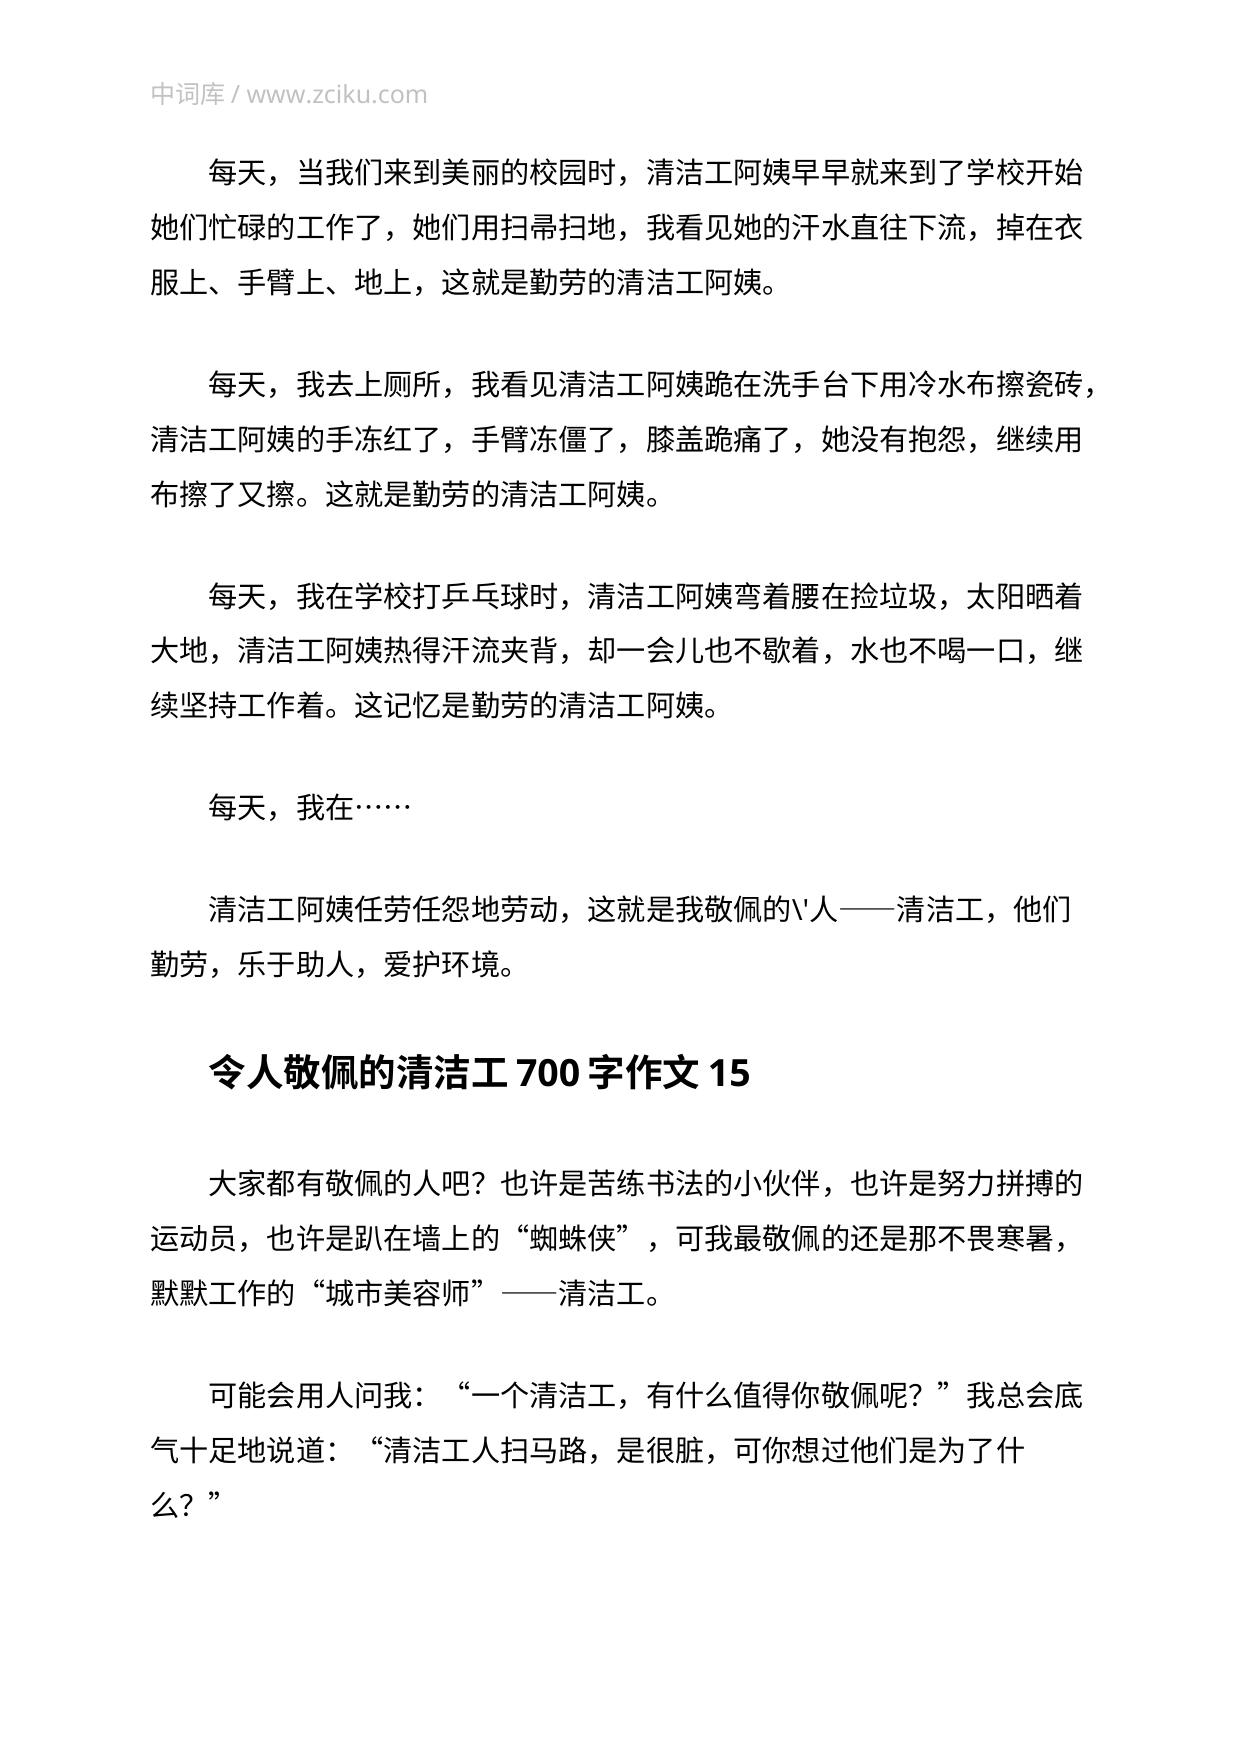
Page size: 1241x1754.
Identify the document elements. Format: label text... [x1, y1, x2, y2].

text 大家都有敬佩的人吧？也许是苦练书法的小伙伴，也许是努力拼搏的运动员，也许是趴在墙上的“蜘蛛侠”，可我最敬佩的还是那不畏寒暑，默默工作的“城市美容师”——清洁工。 [150, 1161, 1090, 1313]
text 令人敬佩的清洁工700字作文15 [150, 1043, 1090, 1098]
text 每天，当我们来到美丽的校园时，清洁工阿姨早早就来到了学校开始她们忙碌的工作了，她们用扫帚扫地，我看见她的汗水直往下流，掉在衣服上、手臂上、地上，这就是勤劳的清洁工阿姨。 [150, 150, 1090, 302]
text 每天，我在学校打乒乓球时，清洁工阿姨弯着腰在捡垃圾，太阳晒着大地，清洁工阿姨热得汗流夹背，却一会儿也不歇着，水也不喝一口，继续坚持工作着。这记忆是勤劳的清洁工阿姨。 [150, 573, 1090, 725]
text 每天，我去上厕所，我看见清洁工阿姨跪在洗手台下用冷水布擦瓷砖，清洁工阿姨的手冻红了，手臂冻僵了，膝盖跪痛了，她没有抱怨，继续用布擦了又擦。这就是勤劳的清洁工阿姨。 [150, 362, 1090, 514]
text 每天，我在…… [150, 785, 1090, 827]
text 可能会用人问我：“一个清洁工，有什么值得你敬佩呢？”我总会底气十足地说道：“清洁工人扫马路，是很脏，可你想过他们是为了什么？” [150, 1372, 1090, 1524]
text 清洁工阿姨任劳任怨地劳动，这就是我敬佩的\'人——清洁工，他们勤劳，乐于助人，爱护环境。 [150, 886, 1090, 984]
